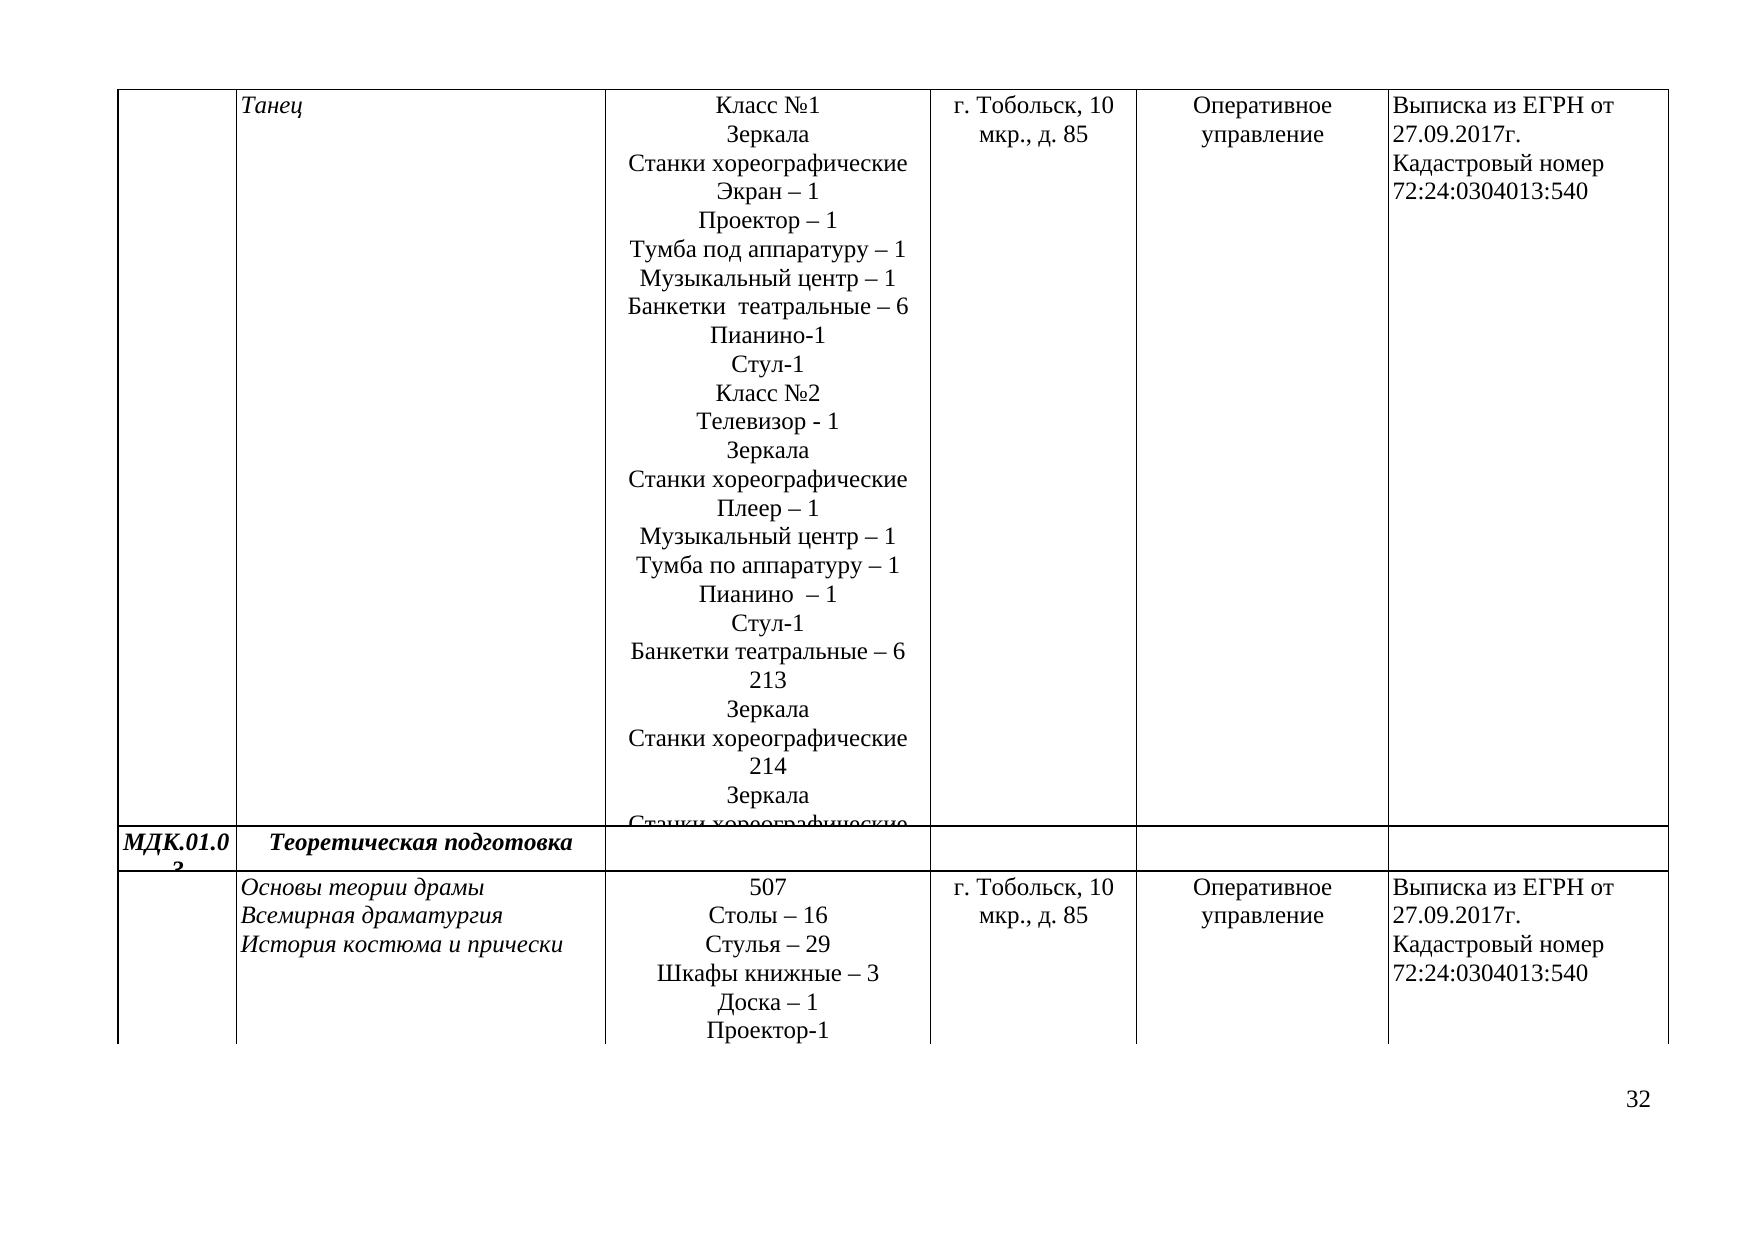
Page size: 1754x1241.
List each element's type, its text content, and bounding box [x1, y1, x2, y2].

table_cell [119, 872, 236, 1044]
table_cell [237, 872, 605, 1044]
table_cell Теоретическая подготовка [237, 827, 605, 870]
table_cell МДК.01.03 [119, 827, 236, 870]
table_cell [606, 827, 930, 870]
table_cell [606, 872, 930, 1044]
table_cell Танец [237, 90, 605, 825]
table_cell [1137, 827, 1388, 870]
table_cell г. Тобольск, 10 мкр., д. 85 [931, 90, 1136, 825]
table_cell Класс №1 Зеркала Станки хореографические Экран – 1 Проектор – 1 Тумба под аппаратуру – 1 Музыкальный центр – 1 Банкетки театральные – 6 Пианино-1 Стул-1 Класс №2 Телевизор - 1 Зеркала Станки хореографические Плеер – 1 Музыкальный центр – 1 Тумба по аппаратуру – 1 Пианино – 1 Стул-1 Банкетки театральные – 6 213 Зеркала Станки хореографические 214 Зеркала Станки хореографические пианино-1 207 Зеркала Встроенные шкафы [606, 90, 930, 825]
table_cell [1137, 872, 1388, 1044]
table_cell [1389, 827, 1668, 870]
table_cell [931, 827, 1136, 870]
table_cell [119, 90, 236, 825]
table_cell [1389, 872, 1668, 1044]
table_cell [931, 872, 1136, 1044]
table_cell Выписка из ЕГРН от 27.09.2017г. Кадастровый номер 72:24:0304013:540 [1389, 90, 1668, 825]
table_cell Оперативное управление [1137, 90, 1388, 825]
